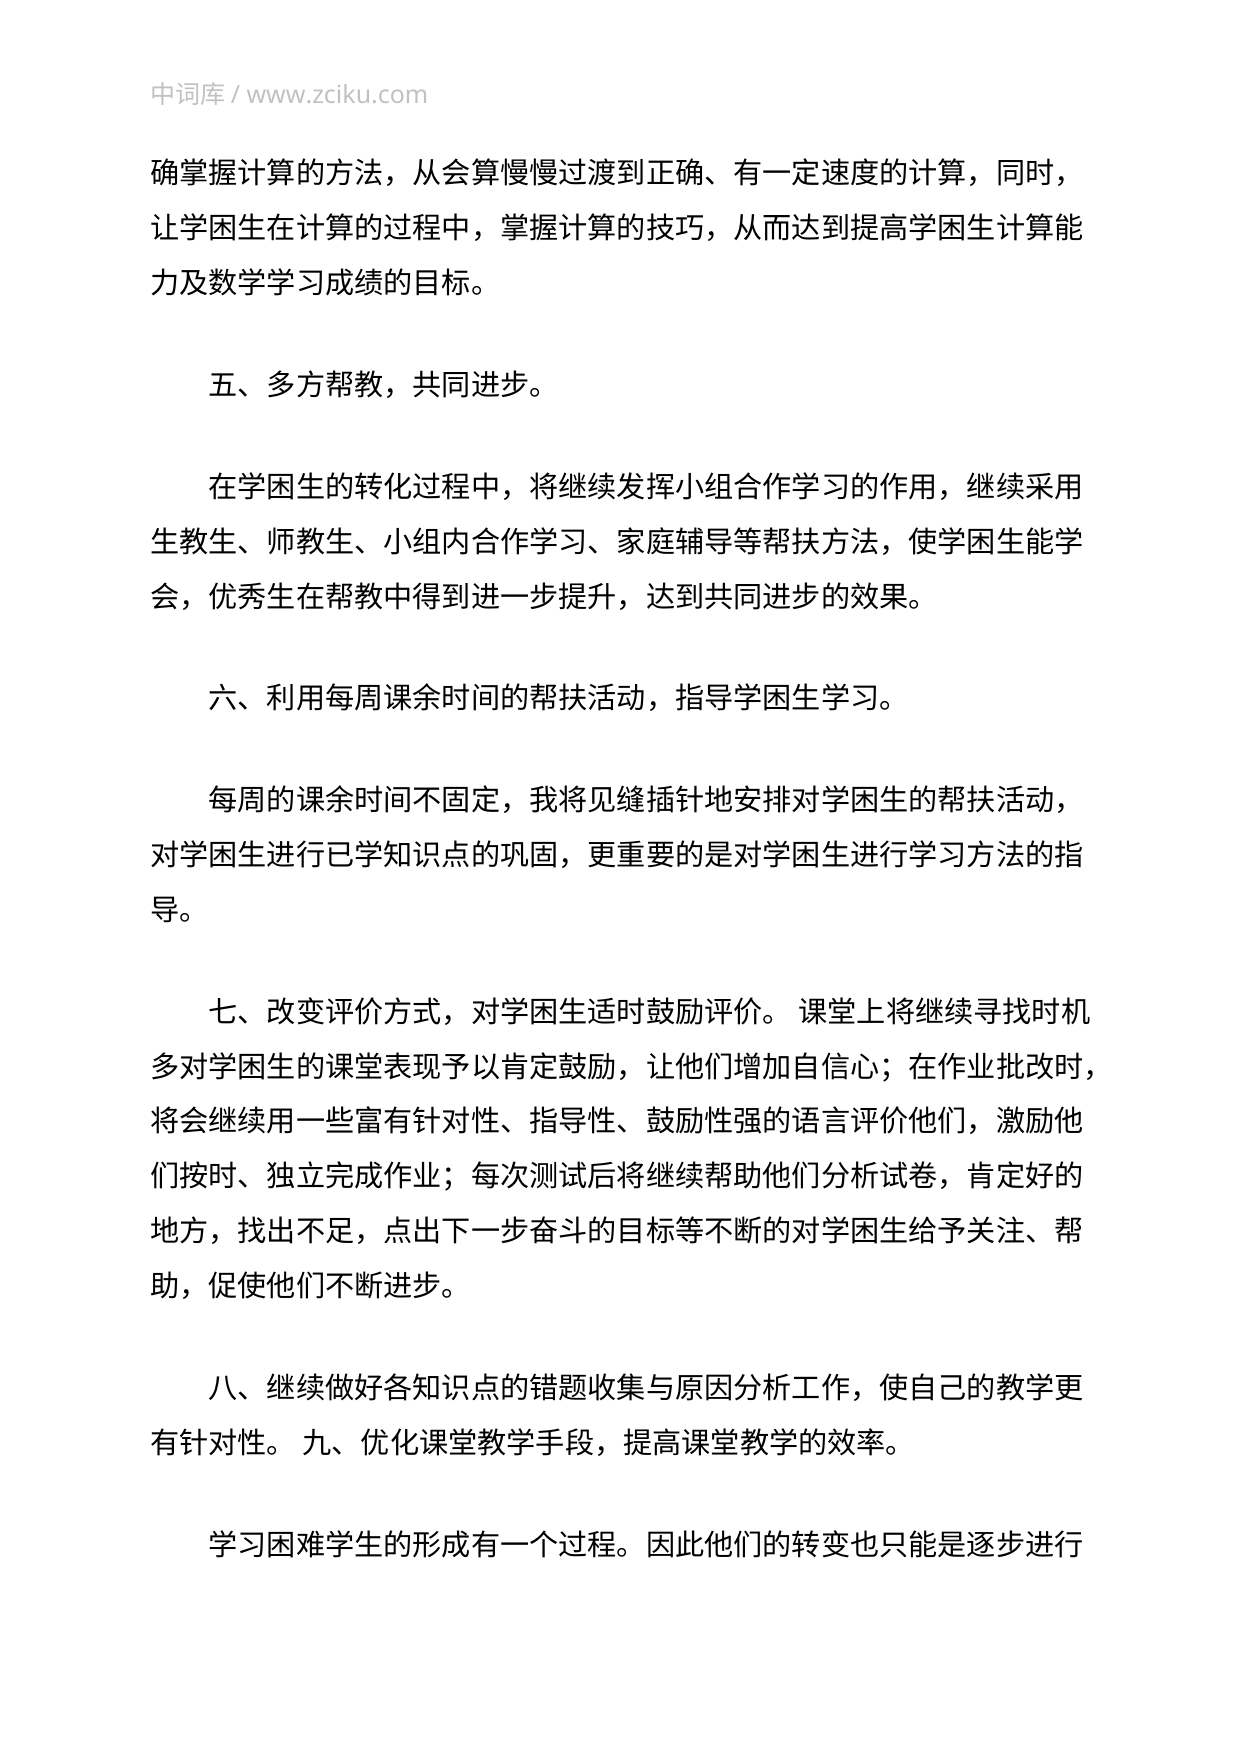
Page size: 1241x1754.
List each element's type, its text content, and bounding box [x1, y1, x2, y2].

text 七、改变评价方式，对学困生适时鼓励评价。 课堂上将继续寻找时机多对学困生的课堂表现予以肯定鼓励，让他们增加自信心；在作业批改时，将会继续用一些富有针对性、指导性、鼓励性强的语言评价他们，激励他们按时、独立完成作业；每次测试后将继续帮助他们分析试卷，肯定好的地方，找出不足，点出下一步奋斗的目标等不断的对学困生给予关注、帮助，促使他们不断进步。 [150, 988, 1090, 1305]
text 在学困生的转化过程中，将继续发挥小组合作学习的作用，继续采用生教生、师教生、小组内合作学习、家庭辅导等帮扶方法，使学困生能学会，优秀生在帮教中得到进一步提升，达到共同进步的效果。 [150, 463, 1090, 615]
text 五、多方帮教，共同进步。 [150, 362, 1090, 404]
text 六、利用每周课余时间的帮扶活动，指导学困生学习。 [150, 675, 1090, 717]
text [150, 1521, 1090, 1563]
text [150, 150, 1090, 302]
text 八、继续做好各知识点的错题收集与原因分析工作，使自己的教学更有针对性。 九、优化课堂教学手段，提高课堂教学的效率。 [150, 1364, 1090, 1462]
text 每周的课余时间不固定，我将见缝插针地安排对学困生的帮扶活动，对学困生进行已学知识点的巩固，更重要的是对学困生进行学习方法的指导。 [150, 777, 1090, 929]
